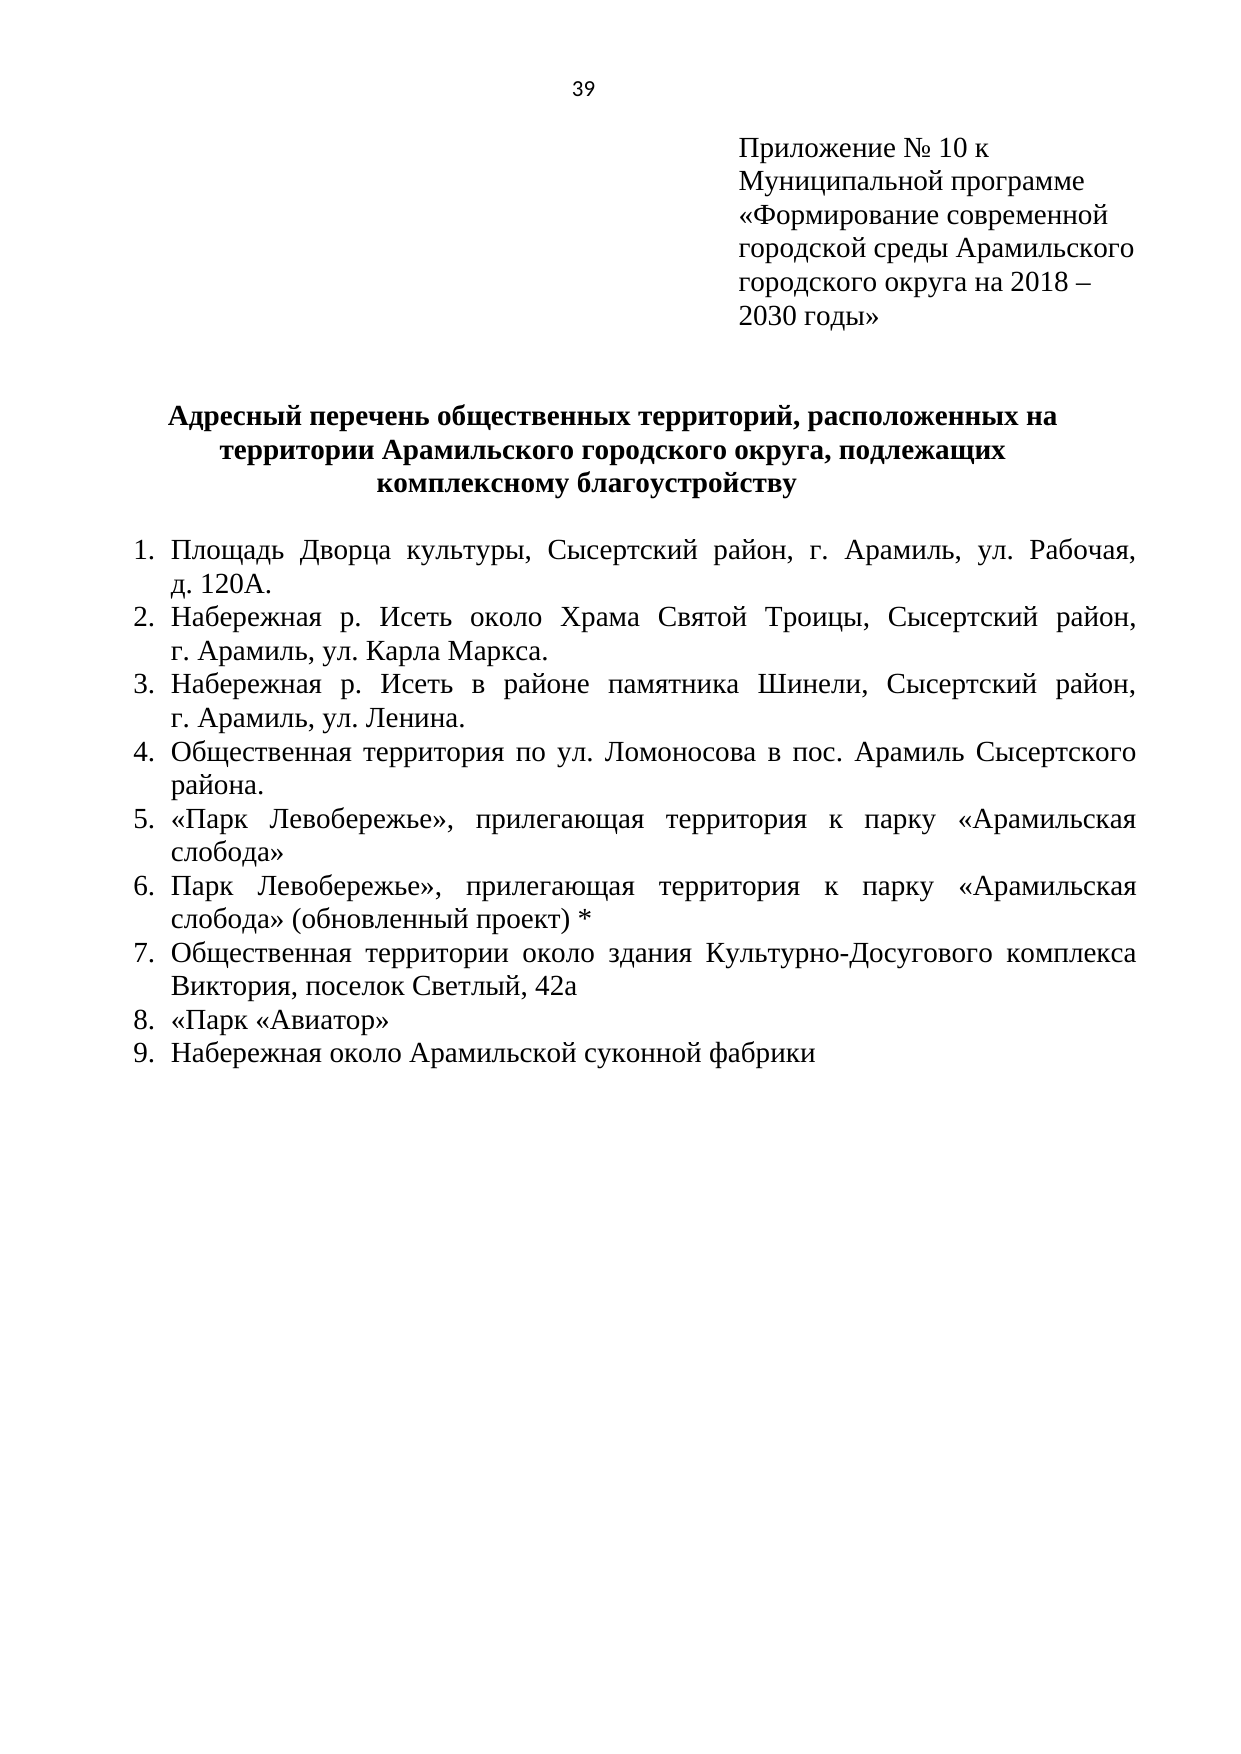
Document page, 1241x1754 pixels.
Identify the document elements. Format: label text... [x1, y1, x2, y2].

list Площадь Дворца культуры, Сысертский район, г. Арамиль, ул. Рабочая, д. 120А. [133, 532, 1137, 599]
text Приложение № 10 к Муниципальной программе «Формирование современной городской среды Арамильского городского округа на 2018 – 2030 годы» [738, 130, 1152, 331]
list Набережная р. Исеть в районе памятника Шинели, Сысертский район, г. Арамиль, ул. Ленина. [133, 667, 1137, 734]
list Парк Левобережье», прилегающая территория к парку «Арамильская слобода» (обновленный проект) * [133, 868, 1137, 935]
list «Парк «Авиатор» [133, 1002, 1137, 1036]
list Набережная около Арамильской суконной фабрики [133, 1036, 1137, 1069]
list Общественная территории около здания Культурно-Досугового комплекса Виктория, поселок Светлый, 42а [133, 935, 1137, 1002]
list Набережная р. Исеть около Храма Святой Троицы, Сысертский район, г. Арамиль, ул. Карла Маркса. [133, 599, 1137, 667]
text Адресный перечень общественных территорий, расположенных на территории Арамильского городского округа, подлежащих [148, 398, 1078, 465]
text комплексному благоустройству [89, 465, 1078, 499]
list «Парк Левобережье», прилегающая территория к парку «Арамильская слобода» [133, 801, 1137, 868]
list Общественная территория по ул. Ломоносова в пос. Арамиль Сысертского района. [133, 734, 1137, 801]
